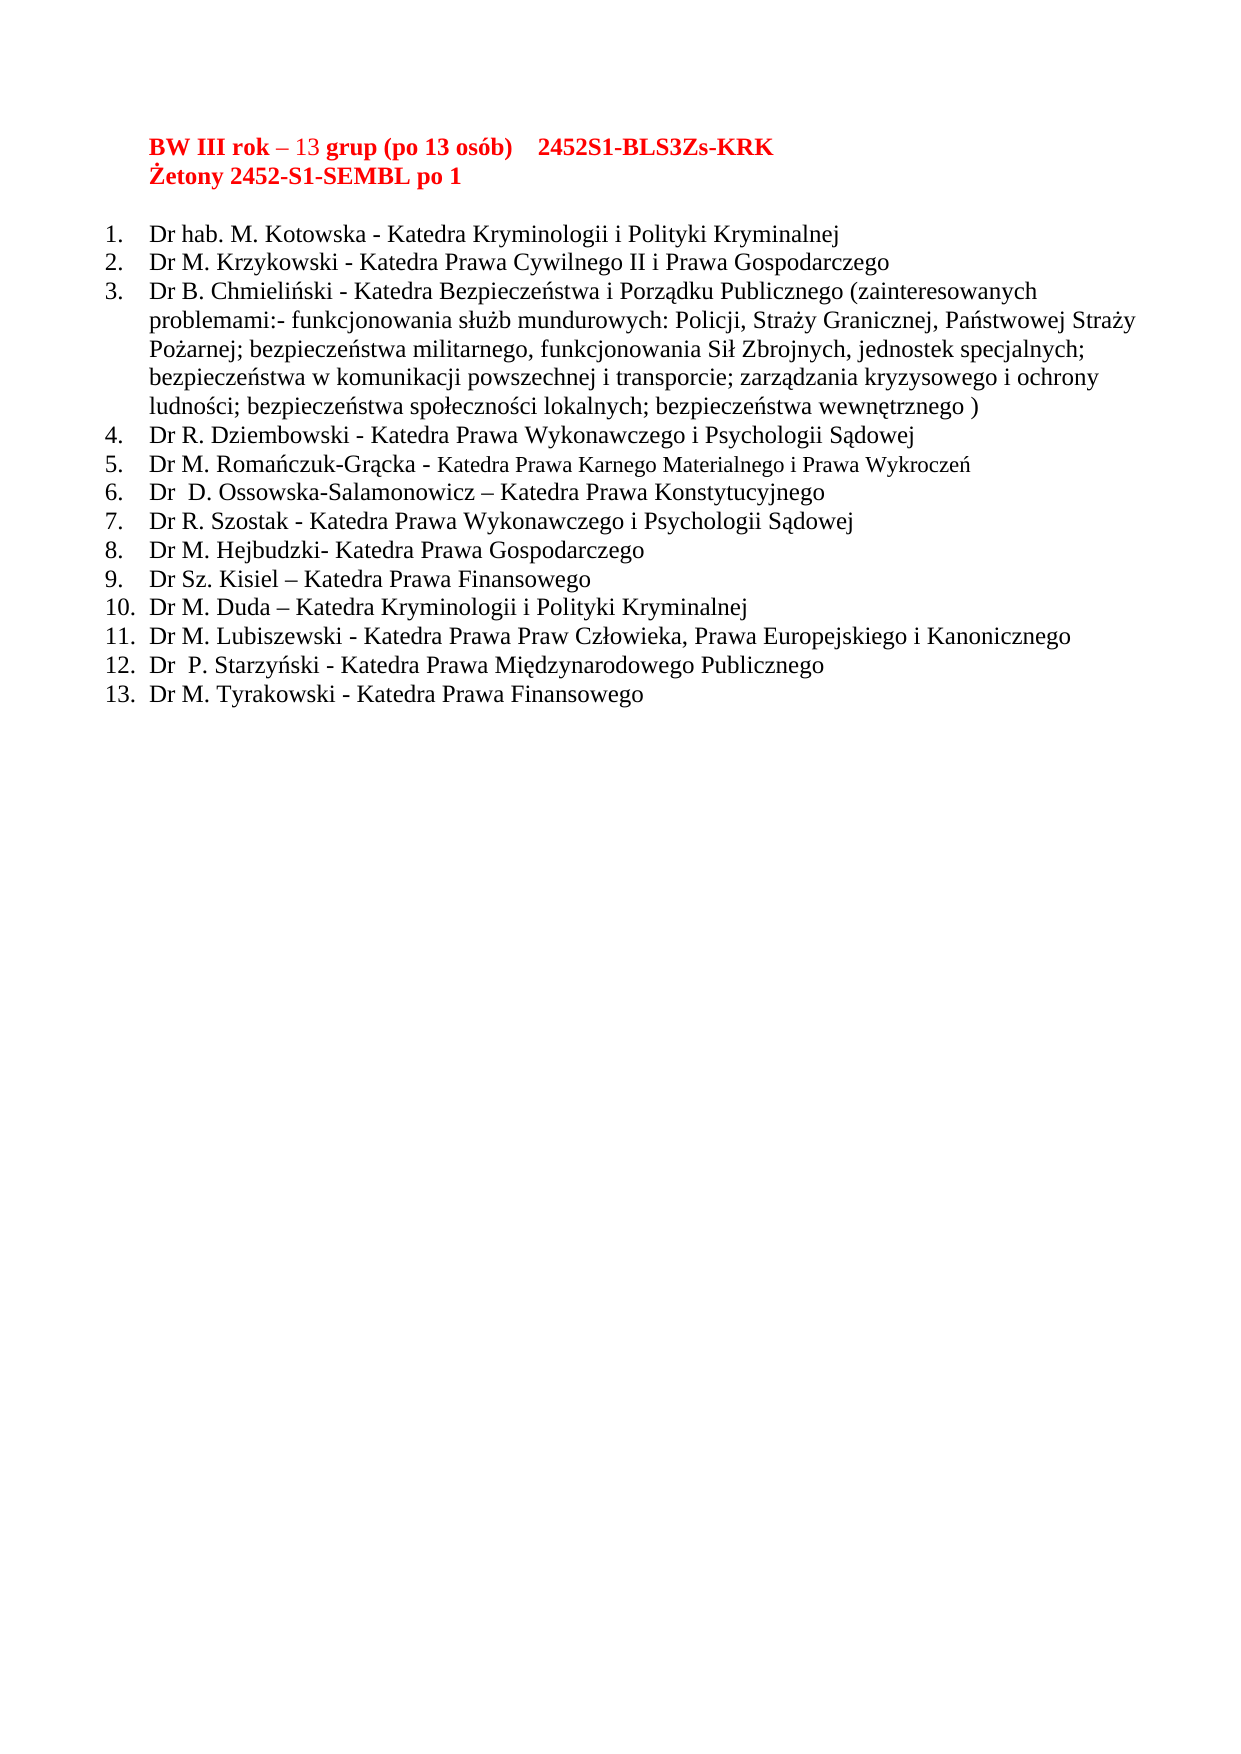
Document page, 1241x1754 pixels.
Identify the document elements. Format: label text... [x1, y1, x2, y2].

list Dr R. Szostak - Katedra Prawa Wykonawczego i Psychologii Sądowej [104, 506, 1165, 535]
list Dr B. Chmieliński - Katedra Bezpieczeństwa i Porządku Publicznego (zainteresowanych problemami:- funkcjonowania służb mundurowych: Policji, Straży Granicznej, Państwowej Straży Pożarnej; bezpieczeństwa militarnego, funkcjonowania Sił Zbrojnych, jednostek specjalnych; bezpieczeństwa w komunikacji powszechnej i transporcie; zarządzania kryzysowego i ochrony ludności; bezpieczeństwa społeczności lokalnych; bezpieczeństwa wewnętrznego ) [104, 276, 1165, 420]
list Dr M. Romańczuk-Grącka - Katedra Prawa Karnego Materialnego i Prawa Wykroczeń [104, 449, 1165, 477]
list Dr M. Tyrakowski - Katedra Prawa Finansowego [104, 679, 1165, 707]
list Dr D. Ossowska-Salamonowicz – Katedra Prawa Konstytucyjnego [104, 477, 1165, 506]
text BW III rok – 13 grup (po 13 osób) 2452S1-BLS3Zs-KRK Żetony 2452-S1-SEMBL po 1 [149, 132, 1165, 190]
list Dr Sz. Kisiel – Katedra Prawa Finansowego [104, 564, 1165, 592]
list Dr M. Duda – Katedra Kryminologii i Polityki Kryminalnej [104, 592, 1165, 621]
list Dr R. Dziembowski - Katedra Prawa Wykonawczego i Psychologii Sądowej [104, 420, 1165, 449]
list Dr M. Krzykowski - Katedra Prawa Cywilnego II i Prawa Gospodarczego [104, 247, 1165, 276]
list Dr P. Starzyński - Katedra Prawa Międzynarodowego Publicznego [104, 650, 1165, 679]
list Dr hab. M. Kotowska - Katedra Kryminologii i Polityki Kryminalnej [104, 219, 1165, 247]
list Dr M. Lubiszewski - Katedra Prawa Praw Człowieka, Prawa Europejskiego i Kanonicznego [104, 621, 1165, 650]
list Dr M. Hejbudzki- Katedra Prawa Gospodarczego [104, 535, 1165, 564]
